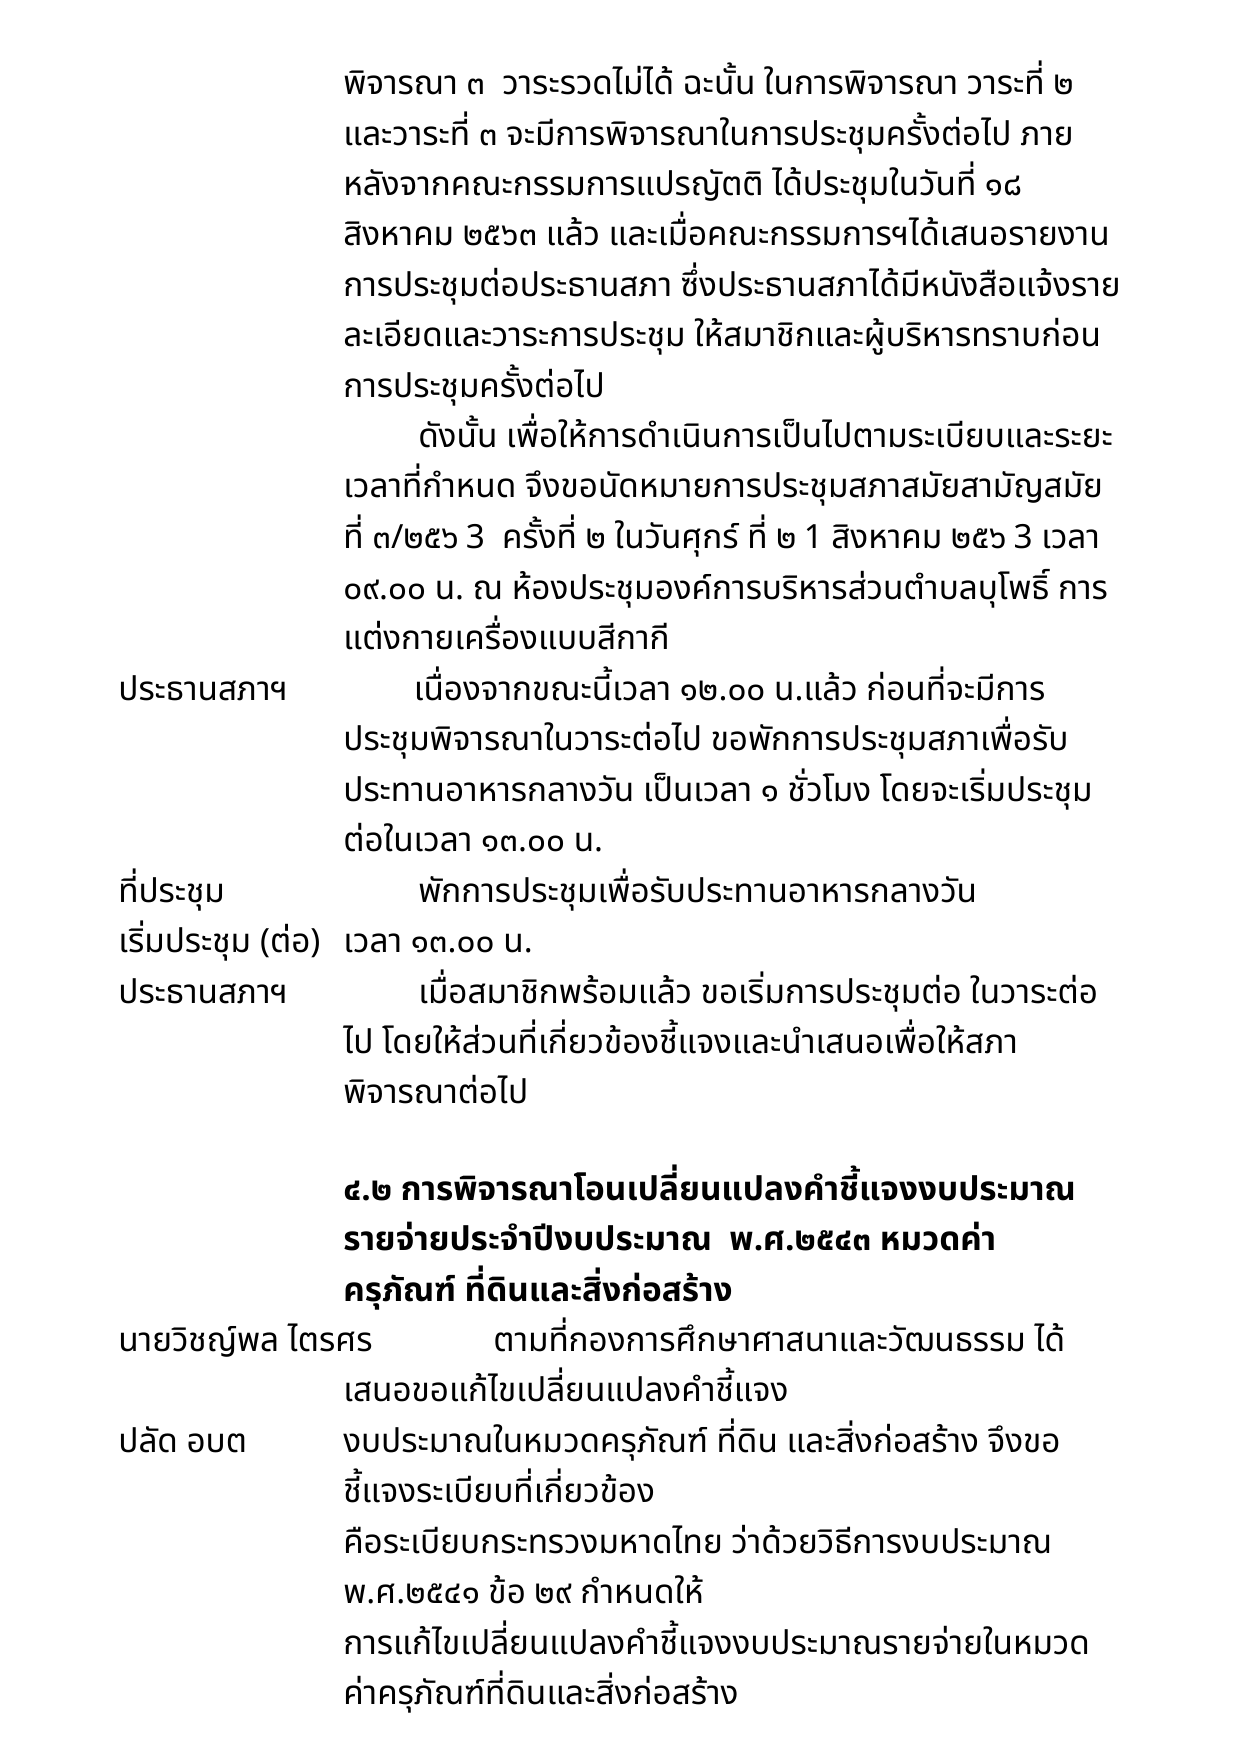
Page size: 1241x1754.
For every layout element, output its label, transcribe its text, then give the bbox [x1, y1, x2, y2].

text เริ่มประชุม (ต่อ) เวลา ๑๓.๐๐ น. [118, 917, 1078, 968]
text ปลัด อบต งบประมาณในหมวดครุภัณฑ์ ที่ดิน และสิ่งก่อสร้าง จึงขอชี้แจงระเบียบที่เกี่ยวข้อง [118, 1417, 1122, 1518]
text นายวิชญ์พล ไตรศร ตามที่กองการศึกษาศาสนาและวัฒนธรรม ได้เสนอขอแก้ไขเปลี่ยนแปลงคำชี้แจง [118, 1316, 1122, 1417]
text ๔.๒ การพิจารณาโอนเปลี่ยนแปลงคำชี้แจงงบประมาณรายจ่ายประจำปีงบประมาณ พ.ศ.๒๕๔๓ หมวดค่าครุภัณฑ์ ที่ดินและสิ่งก่อสร้าง [118, 1164, 1078, 1316]
text คือระเบียบกระทรวงมหาดไทย ว่าด้วยวิธีการงบประมาณ พ.ศ.๒๕๔๑ ข้อ ๒๙ กำหนดให้ [343, 1518, 1122, 1619]
text ประธานสภาฯ เนื่องจากขณะนี้เวลา ๑๒.๐๐ น.แล้ว ก่อนที่จะมีการประชุมพิจารณาในวาระต่อไป ขอพักการประชุมสภาเพื่อรับประทานอาหารกลางวัน เป็นเวลา ๑ ชั่วโมง โดยจะเริ่มประชุมต่อในเวลา ๑๓.๐๐ น. [118, 664, 1122, 867]
text ที่ประชุม พักการประชุมเพื่อรับประทานอาหารกลางวัน [118, 867, 1078, 917]
text ประธานสภาฯ เมื่อสมาชิกพร้อมแล้ว ขอเริ่มการประชุมต่อ ในวาระต่อไป โดยให้ส่วนที่เกี่ยวข้องชี้แจงและนำเสนอเพื่อให้สภาพิจารณาต่อไป [118, 968, 1122, 1119]
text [118, 59, 1122, 412]
text การแก้ไขเปลี่ยนแปลงคำชี้แจงงบประมาณรายจ่ายในหมวดค่าครุภัณฑ์ที่ดินและสิ่งก่อสร้าง [343, 1619, 1122, 1719]
text ดังนั้น เพื่อให้การดำเนินการเป็นไปตามระเบียบและระยะเวลาที่กำหนด จึงขอนัดหมายการประชุมสภาสมัยสามัญสมัยที่ ๓/๒๕๖3 ครั้งที่ ๒ ในวันศุกร์ ที่ ๒1 สิงหาคม ๒๕๖3 เวลา ๐๙.๐๐ น. ณ ห้องประชุมองค์การบริหารส่วนตำบลบุโพธิ์ การแต่งกายเครื่องแบบสีกากี [343, 412, 1122, 664]
